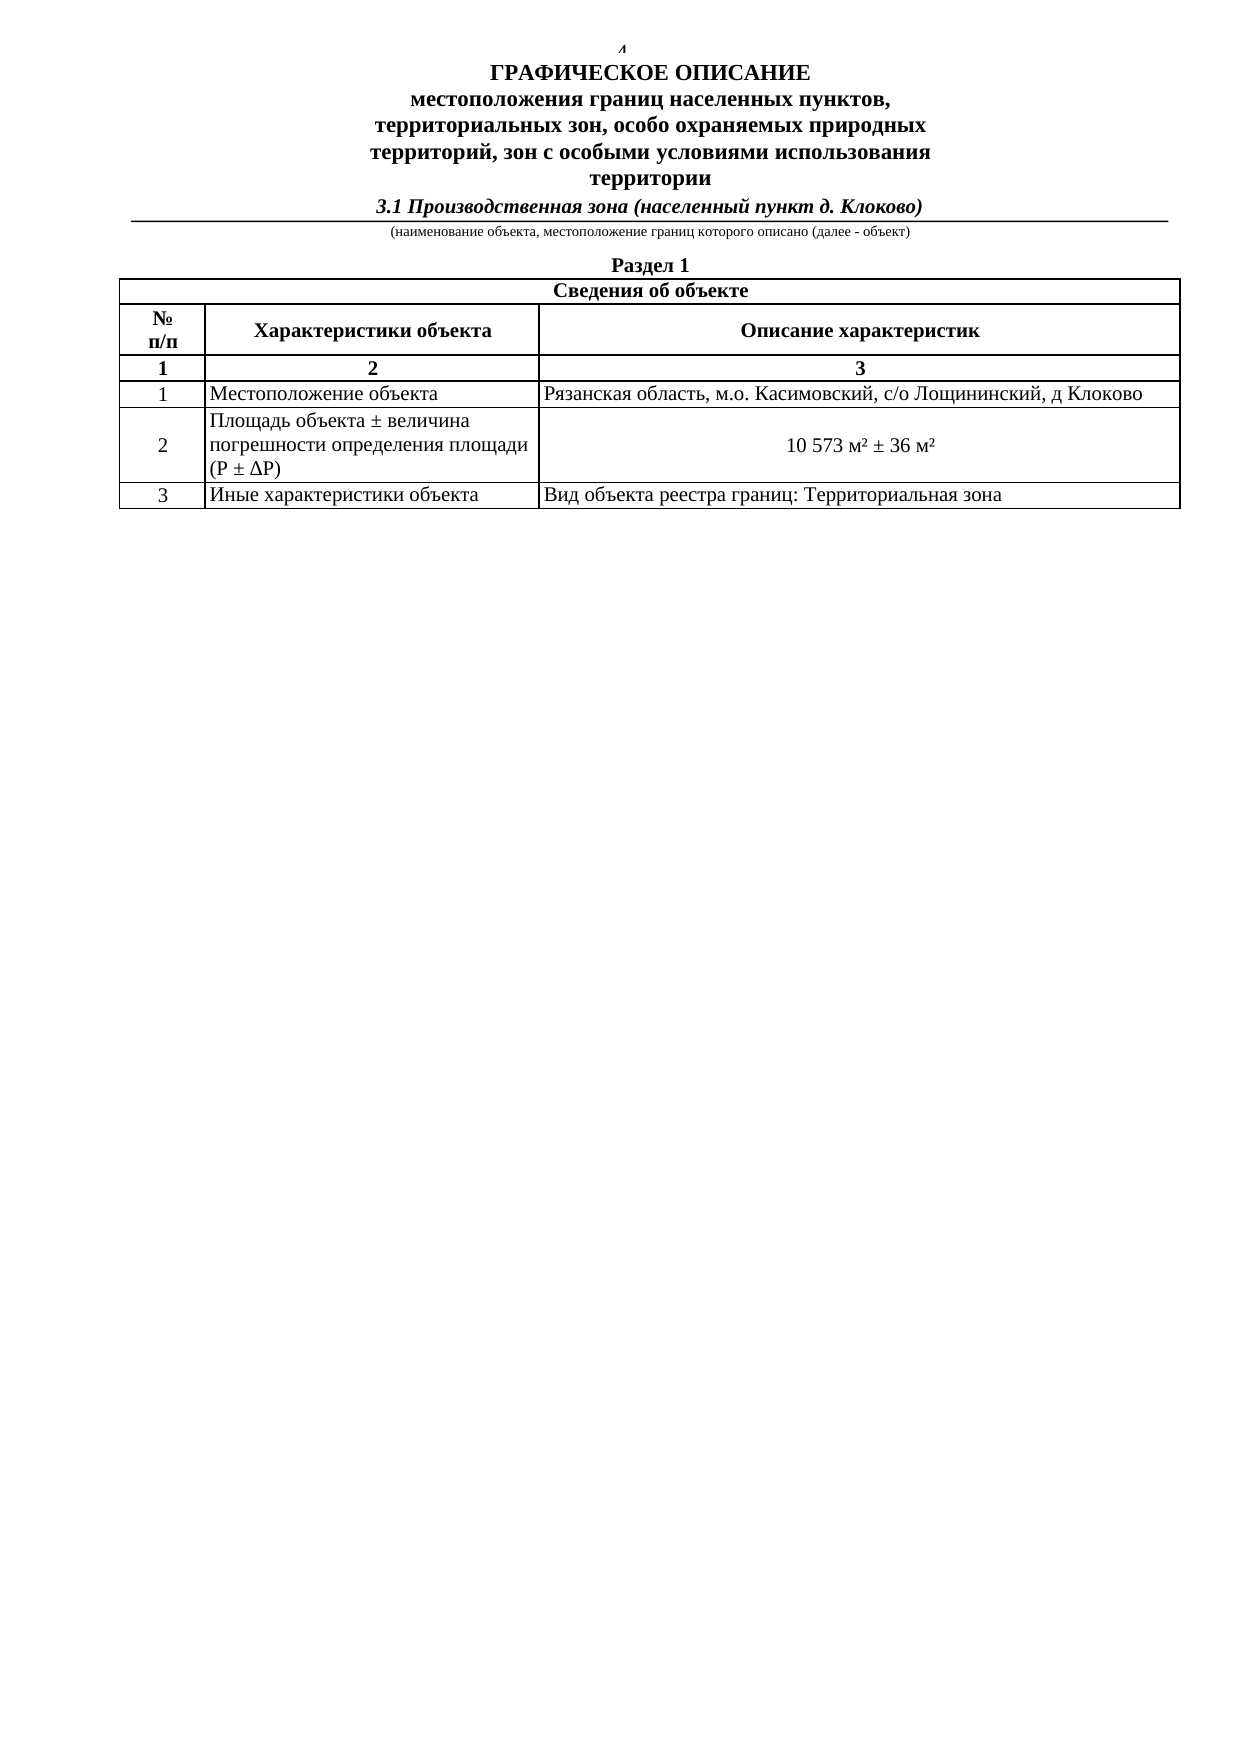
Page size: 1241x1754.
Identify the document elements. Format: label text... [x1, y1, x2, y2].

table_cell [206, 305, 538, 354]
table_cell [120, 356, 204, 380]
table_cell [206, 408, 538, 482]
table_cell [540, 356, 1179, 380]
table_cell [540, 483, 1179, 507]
text 3.1 Производственная зона (населенный пункт д. Клоково) [376, 194, 1194, 218]
text (наименование объекта, местоположение границ которого описано (далее - объект) [314, 218, 987, 239]
text местоположения границ населенных пунктов, территориальных зон, особо охраняемых природных территорий, зон с особыми условиями использования территории [314, 85, 987, 190]
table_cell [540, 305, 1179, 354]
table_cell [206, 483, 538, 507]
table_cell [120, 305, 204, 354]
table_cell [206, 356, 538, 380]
text ГРАФИЧЕСКОЕ ОПИСАНИЕ [314, 59, 987, 85]
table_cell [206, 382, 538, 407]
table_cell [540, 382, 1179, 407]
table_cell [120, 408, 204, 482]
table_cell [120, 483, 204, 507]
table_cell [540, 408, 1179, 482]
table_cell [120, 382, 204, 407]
text Раздел 1 [314, 253, 987, 277]
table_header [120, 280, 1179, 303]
